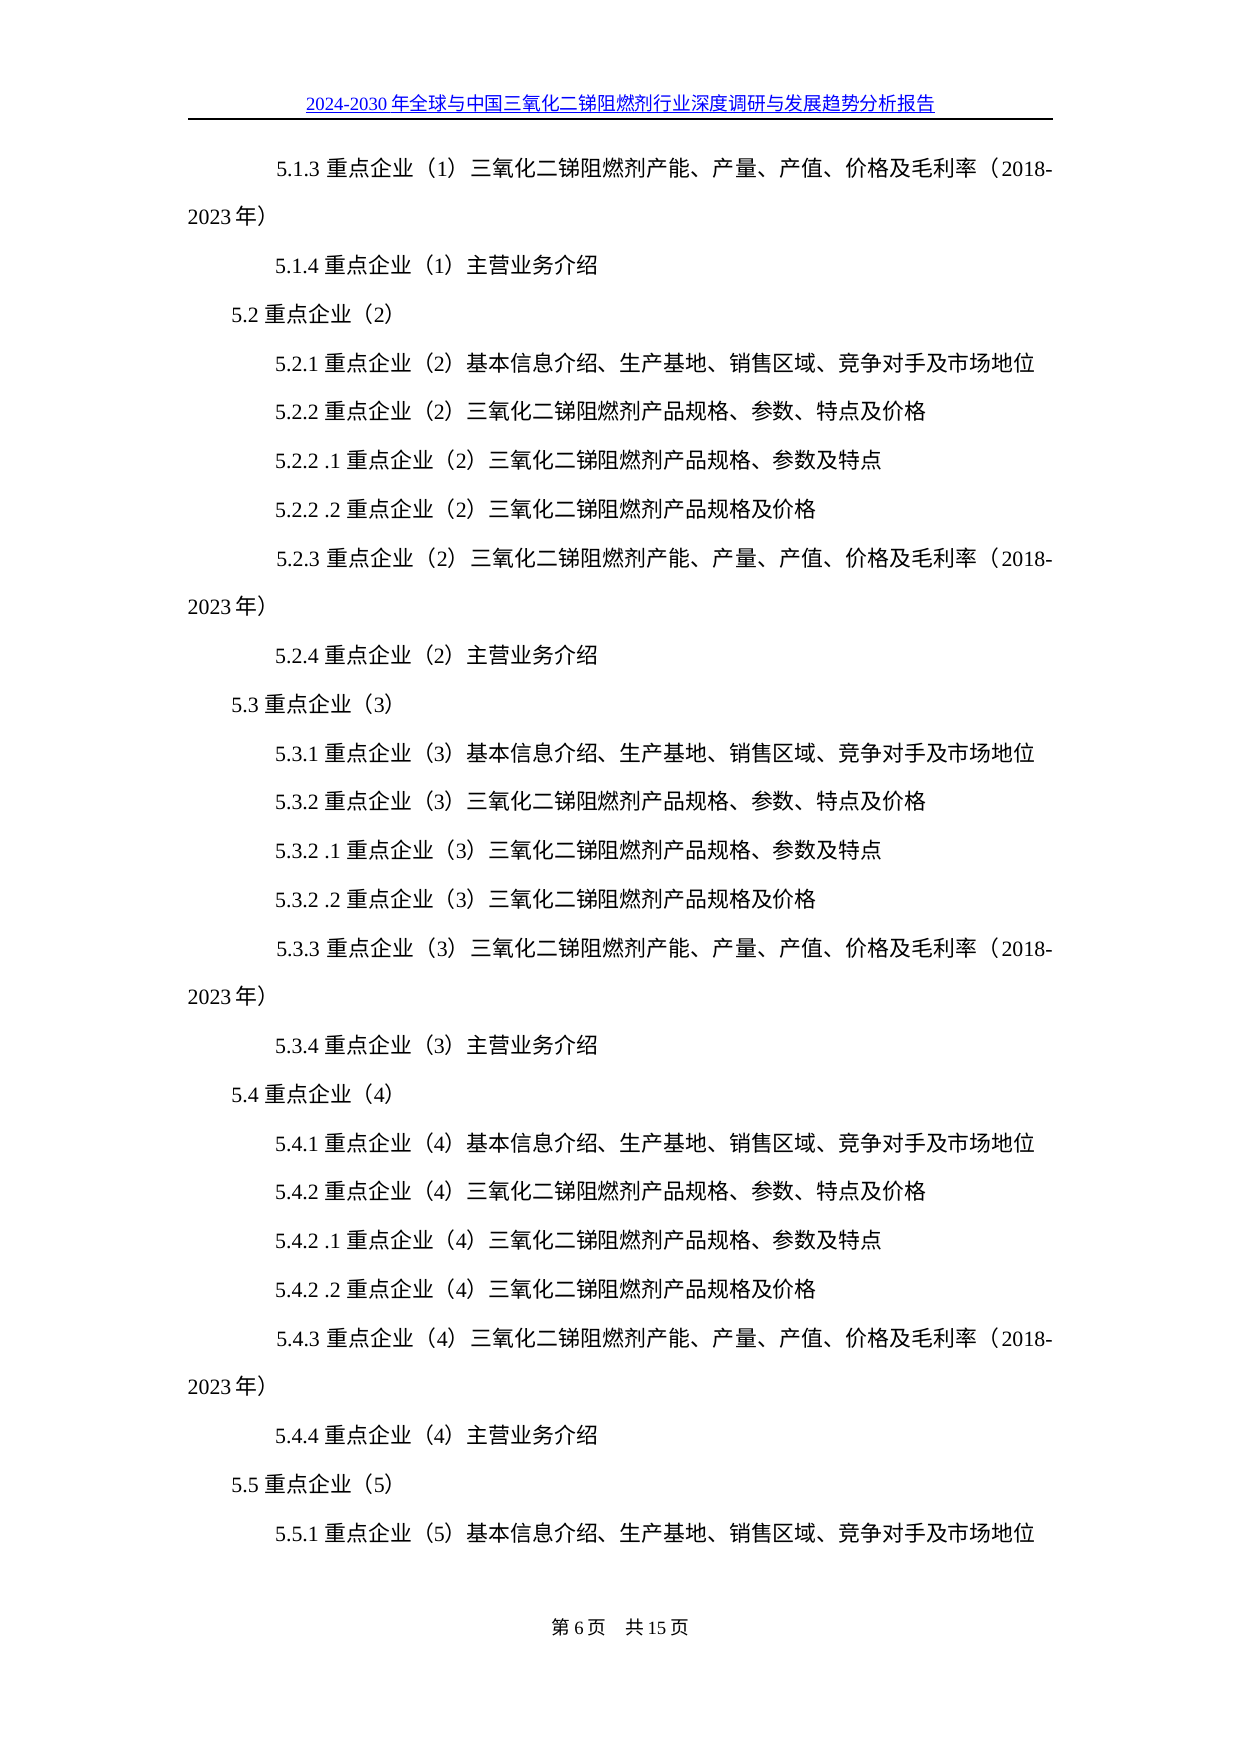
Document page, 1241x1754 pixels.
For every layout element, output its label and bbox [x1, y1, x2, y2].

text [187, 150, 1053, 1548]
